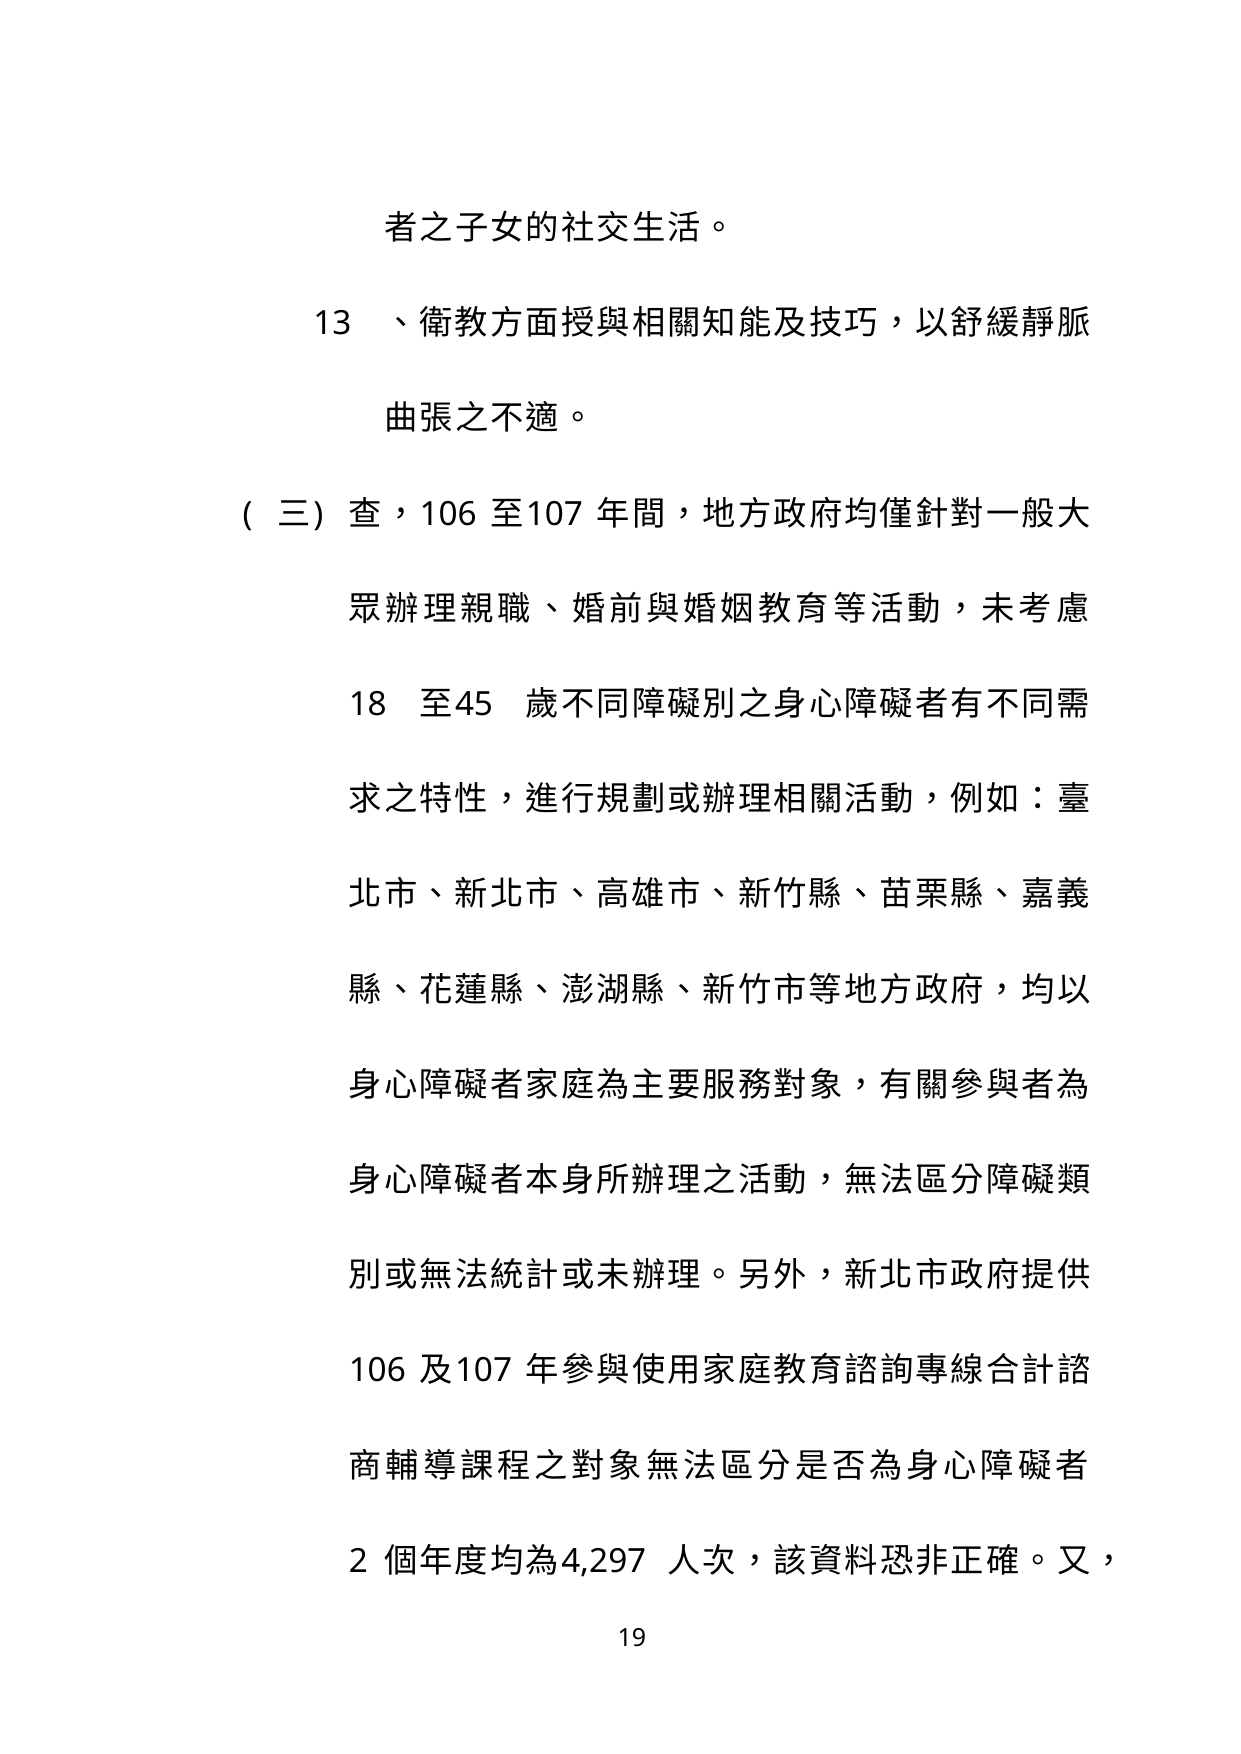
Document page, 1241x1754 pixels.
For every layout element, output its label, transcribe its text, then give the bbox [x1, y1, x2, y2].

subtitle 衛教方面授與相關知能及技巧，以舒緩靜脈曲張之不適。 [296, 272, 1092, 463]
subtitle 提供身障者之子女的社交團體，以提升身障者之子女的社交生活。 [296, 177, 1092, 272]
